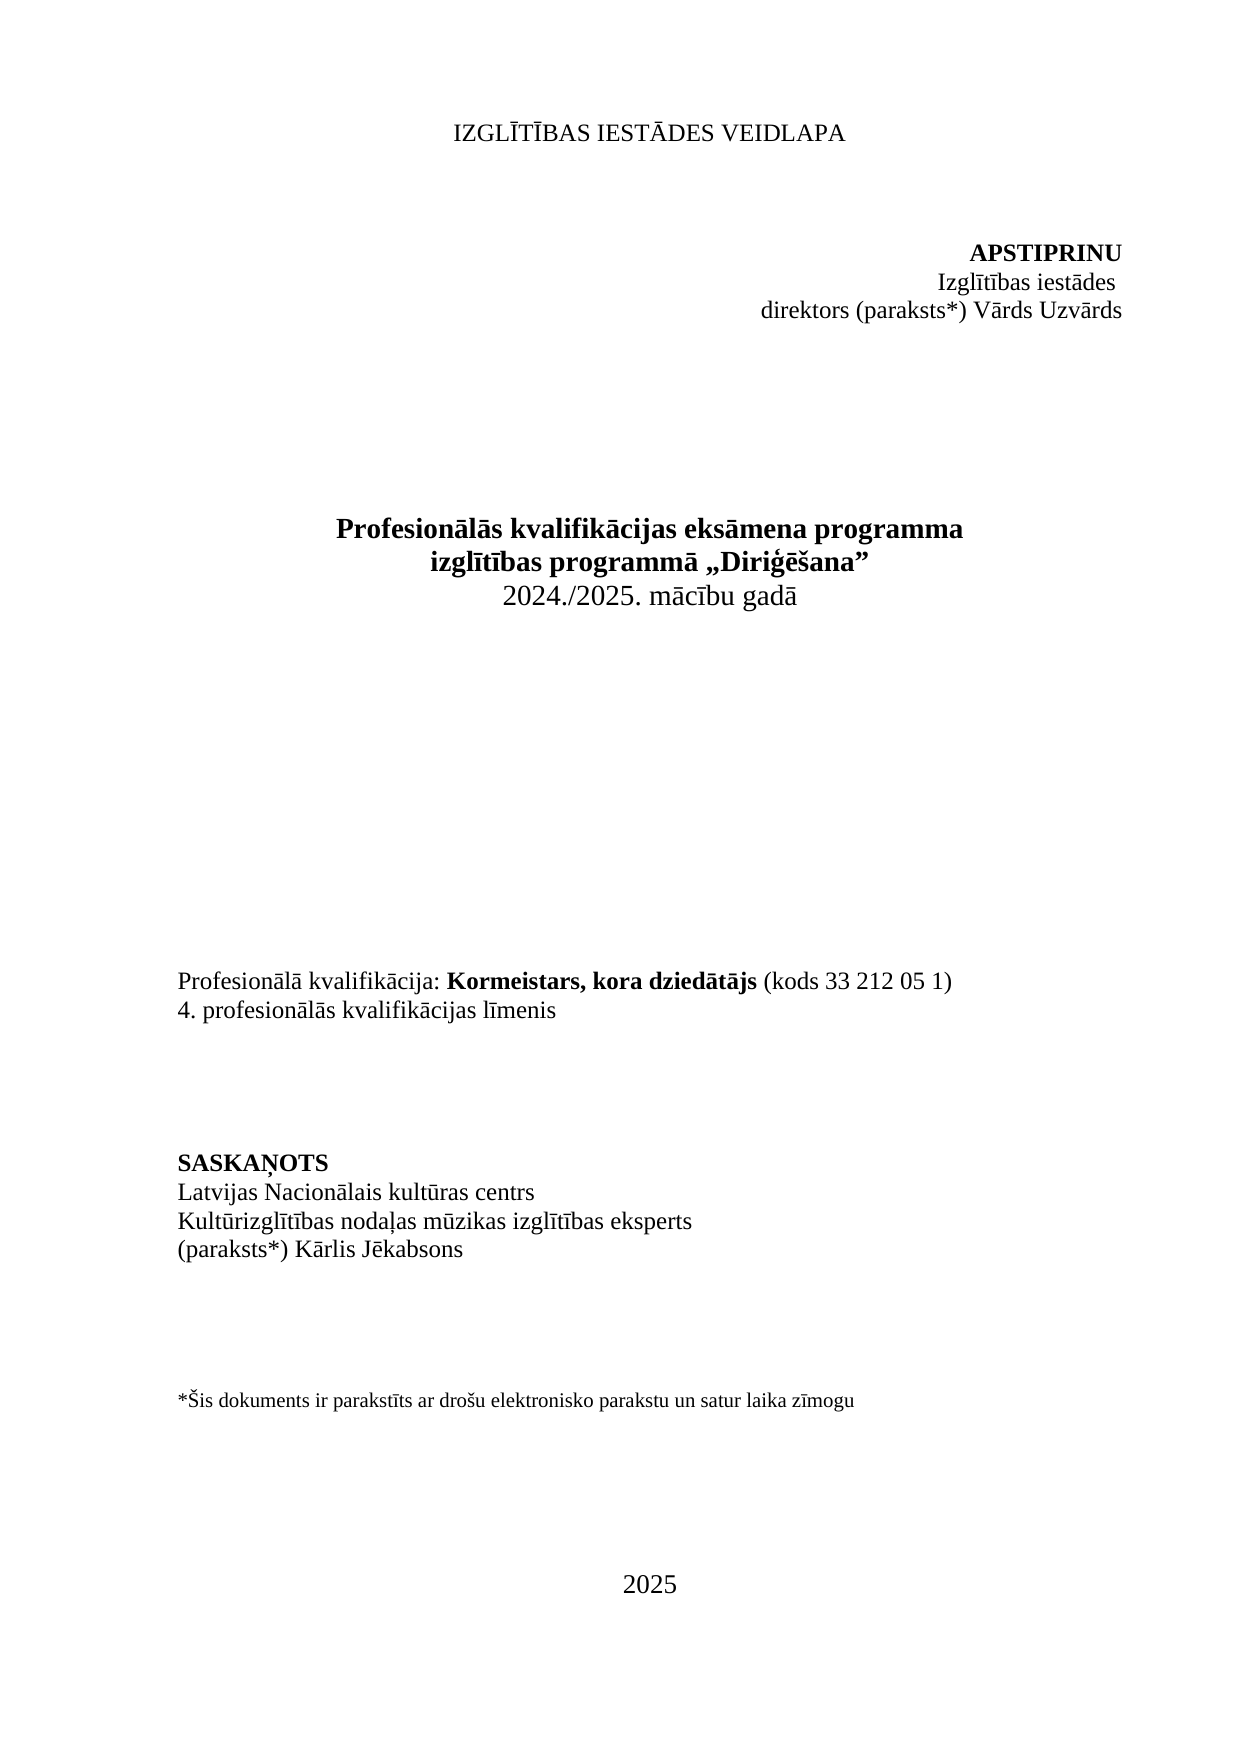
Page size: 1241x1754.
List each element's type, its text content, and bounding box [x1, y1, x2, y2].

text 2025 [177, 1568, 1122, 1599]
text Izglītības iestādes direktors (paraksts*) Vārds Uzvārds [532, 267, 1122, 324]
text Kultūrizglītības nodaļas mūzikas izglītības eksperts [177, 1206, 1122, 1234]
text 2024./2025. mācību gadā [177, 578, 1122, 612]
text Profesionālā kvalifikācija: Kormeistars, kora dziedātājs (kods 33 212 05 1) [177, 966, 1122, 995]
text 4. profesionālās kvalifikācijas līmenis [177, 995, 1122, 1024]
text APSTIPRINU [620, 238, 1122, 267]
text (paraksts*) Kārlis Jēkabsons [177, 1234, 1122, 1263]
text IZGLĪTĪBAS IESTĀDES VEIDLAPA [177, 118, 1122, 147]
text *Šis dokuments ir parakstīts ar drošu elektronisko parakstu un satur laika zīmogu [177, 1388, 1122, 1412]
subtitle Profesionālās kvalifikācijas eksāmena programma izglītības programmā „Diriģēšana” [177, 511, 1122, 578]
text Latvijas Nacionālais kultūras centrs [177, 1177, 1122, 1206]
text SASKAŅOTS [177, 1148, 1122, 1177]
